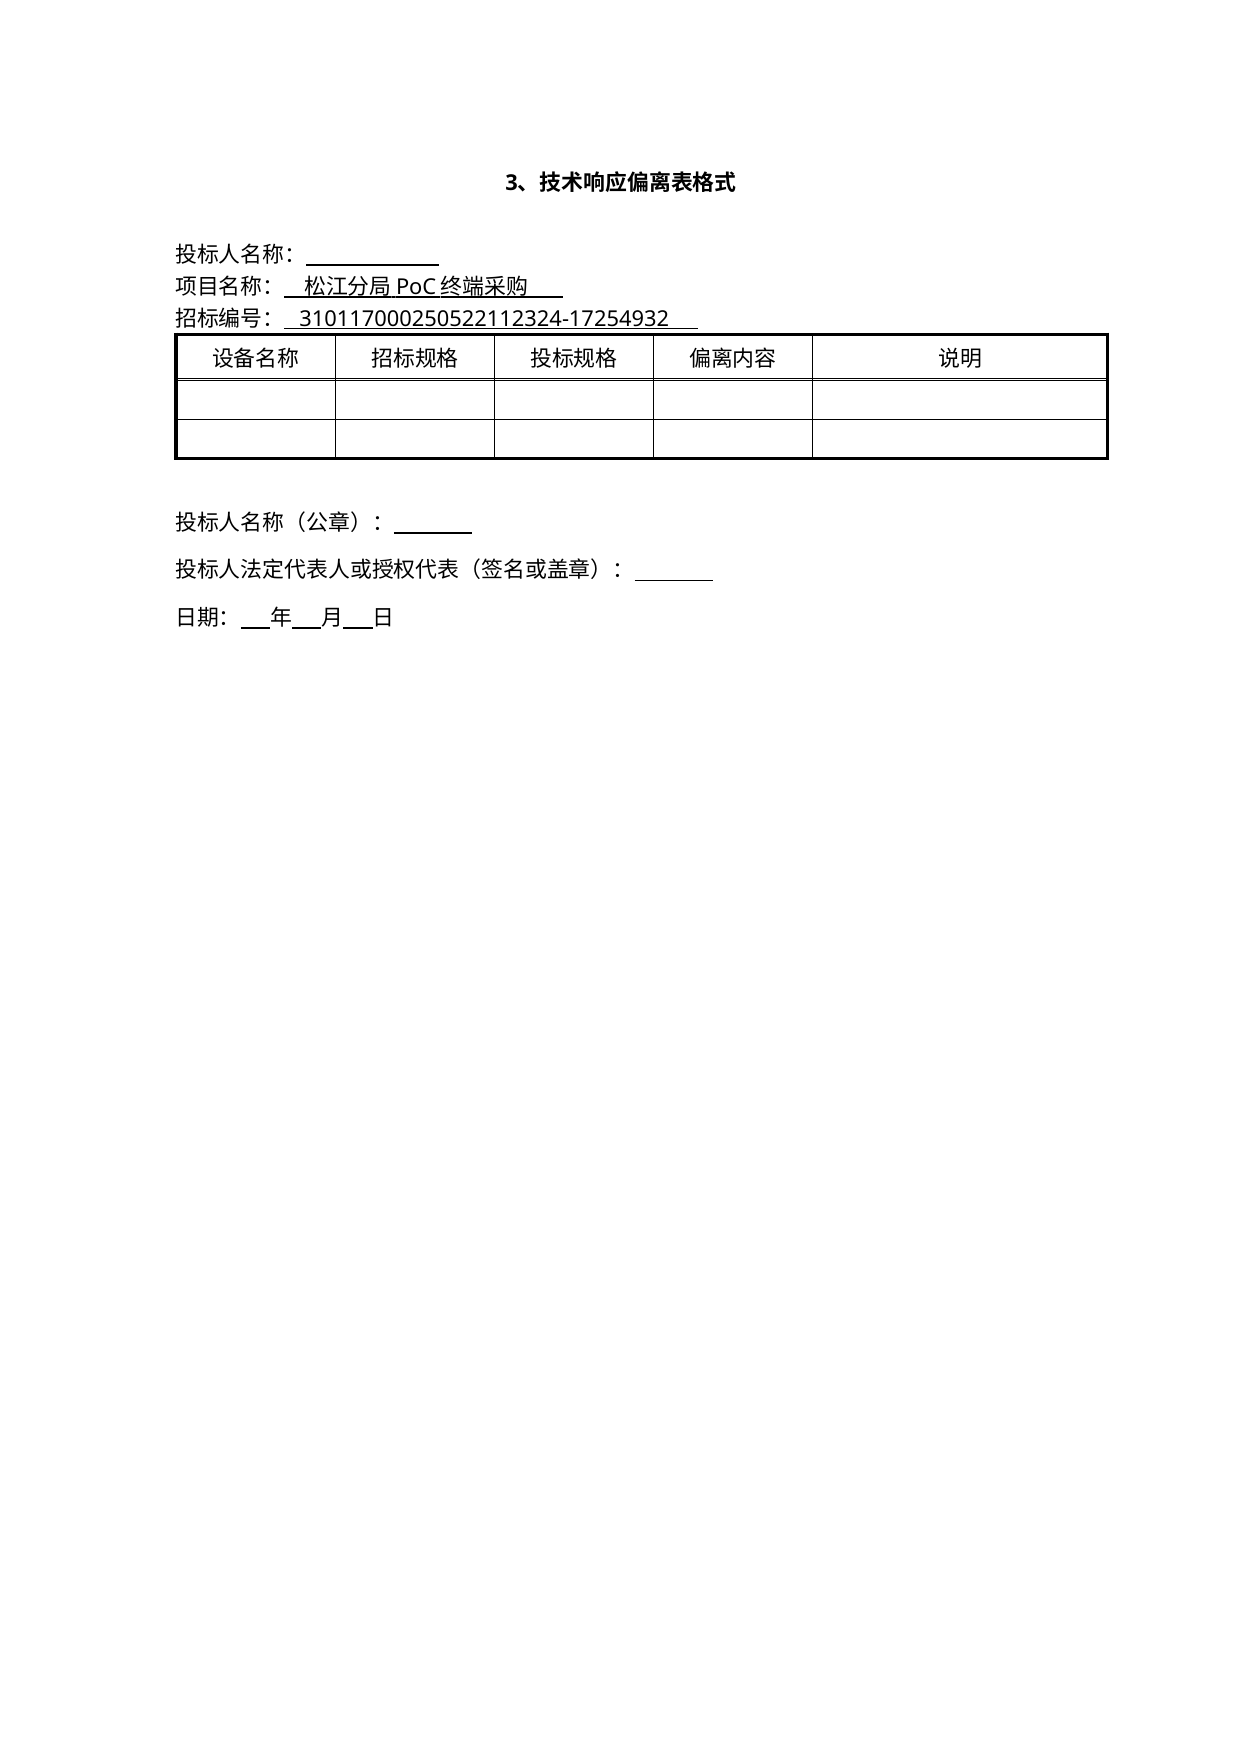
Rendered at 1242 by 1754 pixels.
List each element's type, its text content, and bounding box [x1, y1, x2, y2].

text 招标编号： 310117000250522112324-17254932 [175, 301, 1067, 332]
table_cell [813, 381, 1106, 418]
table_cell [654, 420, 812, 457]
text 日期： 年 月 日 [175, 600, 1067, 632]
table_header 投标规格 [495, 336, 653, 378]
table_cell [654, 381, 812, 418]
text 投标人名称： [175, 237, 1067, 269]
table_cell [178, 381, 335, 418]
text 3、技术响应偏离表格式 [175, 164, 1067, 196]
table_cell [813, 420, 1106, 457]
text 项目名称： 松江分局PoC终端采购 [175, 269, 1067, 301]
table_header 设备名称 [178, 336, 335, 378]
table_header 招标规格 [336, 336, 494, 378]
table_header 偏离内容 [654, 336, 812, 378]
table_cell [178, 420, 335, 457]
table_header 说明 [813, 336, 1106, 378]
table_cell [495, 381, 653, 418]
table_cell [495, 420, 653, 457]
text 投标人法定代表人或授权代表（签名或盖章）： [175, 552, 1067, 584]
text 投标人名称（公章）： [175, 505, 1067, 537]
table_cell [336, 420, 494, 457]
table_cell [336, 381, 494, 418]
